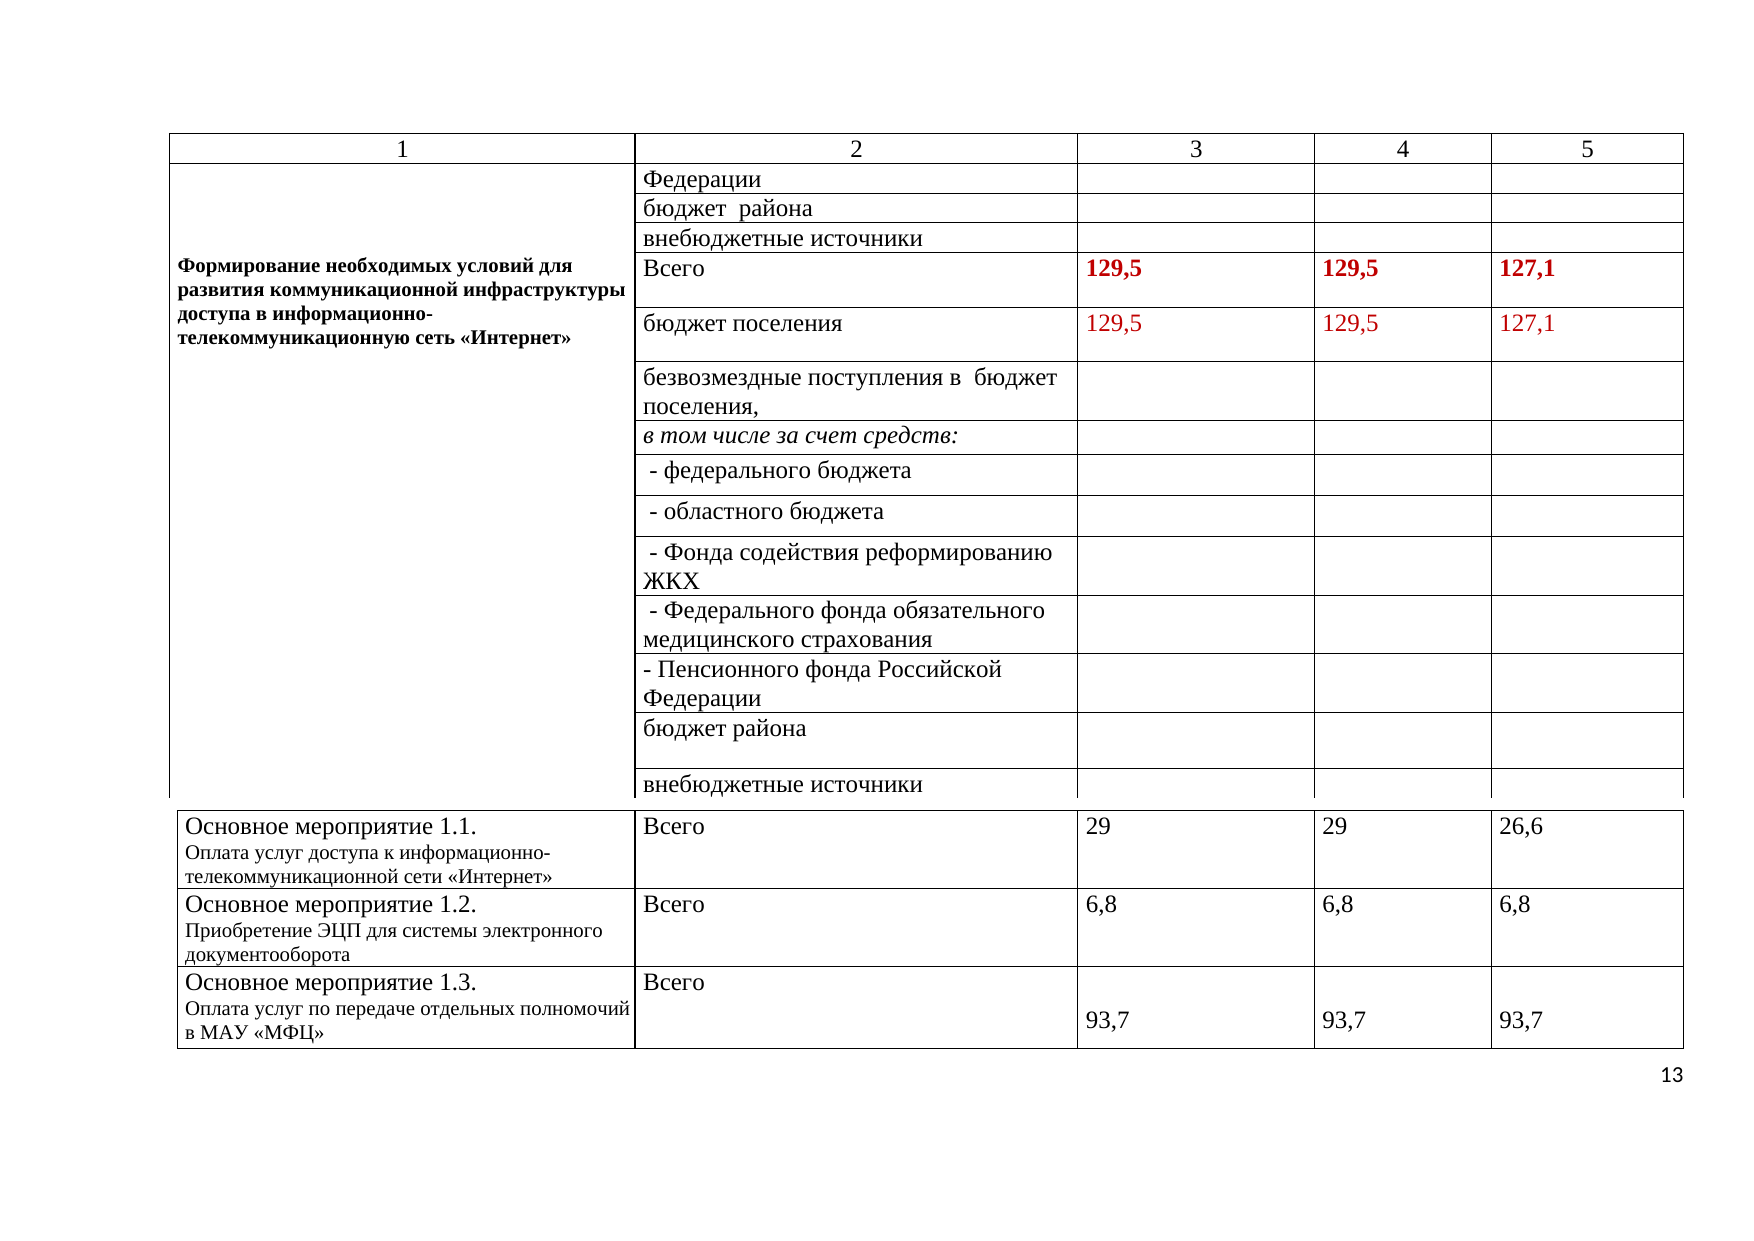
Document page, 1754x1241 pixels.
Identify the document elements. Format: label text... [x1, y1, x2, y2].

table_cell 127,1 [1492, 308, 1683, 361]
table_cell [1078, 654, 1314, 712]
table_cell - федерального бюджета [636, 455, 1077, 495]
table_header 29 [1078, 811, 1314, 888]
table_cell [1078, 455, 1314, 495]
table_cell в том числе за счет средств: [636, 421, 1077, 454]
table_cell [1315, 455, 1491, 495]
table_cell [1315, 362, 1491, 419]
table_cell - Фонда содействия реформированию ЖКХ [636, 537, 1077, 594]
table_cell [1315, 421, 1491, 454]
table_cell [1315, 164, 1491, 192]
table_cell [1078, 596, 1314, 653]
table_header 26,6 [1492, 811, 1683, 888]
table_cell [1492, 596, 1683, 653]
table_cell [1492, 967, 1683, 1004]
table_cell Всего [636, 967, 1077, 1004]
table_cell 6,8 [1315, 889, 1491, 966]
table_cell [1492, 654, 1683, 712]
table_header 2 [636, 134, 1077, 163]
table_cell [1492, 496, 1683, 536]
table_cell Основное мероприятие 1.3. Оплата услуг по передаче отдельных полномочий в МАУ «МФЦ» [178, 967, 634, 1048]
table_header 1 [170, 134, 634, 163]
table_cell [1315, 194, 1491, 222]
table_cell 127,1 [1492, 253, 1683, 307]
table_cell [1078, 421, 1314, 454]
table_cell [1078, 164, 1314, 192]
table_cell Формирование необходимых условий для развития коммуникационной инфраструктуры доступа в информационно-телекоммуникационную сеть «Интернет» [170, 252, 634, 798]
table_cell [1492, 194, 1683, 222]
table_cell 93,7 [1492, 1004, 1683, 1048]
table_cell - Федерального фонда обязательного медицинского страхования [636, 596, 1077, 653]
table_cell бюджет района [636, 194, 1077, 222]
table_cell [1492, 455, 1683, 495]
table_header 5 [1492, 134, 1683, 163]
table_header 3 [1078, 134, 1314, 163]
table_cell [1078, 496, 1314, 536]
table_cell 129,5 [1315, 308, 1491, 361]
table_cell [1492, 164, 1683, 192]
table_cell Всего [636, 253, 1077, 307]
table_cell безвозмездные поступления в бюджет поселения, [636, 362, 1077, 419]
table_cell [636, 164, 1077, 192]
table_cell [1315, 596, 1491, 653]
table_cell - Пенсионного фонда Российской Федерации [636, 654, 1077, 712]
table_cell [1315, 967, 1491, 1004]
table_cell [1078, 713, 1314, 768]
table_cell Основное мероприятие 1.2. Приобретение ЭЦП для системы электронного документооборота [178, 889, 634, 966]
table_cell [1315, 654, 1491, 712]
table_cell внебюджетные источники [636, 769, 1077, 798]
table_cell [1078, 362, 1314, 419]
table_cell 93,7 [1078, 1004, 1314, 1048]
table_cell [1492, 223, 1683, 252]
table_cell [1078, 967, 1314, 1004]
table_cell 129,5 [1078, 253, 1314, 307]
table_cell [1315, 537, 1491, 594]
table_cell [636, 1004, 1077, 1048]
table_header Всего [636, 811, 1077, 888]
table_cell [1078, 769, 1314, 798]
table_cell внебюджетные источники [636, 223, 1077, 252]
table_cell бюджет района [636, 713, 1077, 768]
table_header Основное мероприятие 1.1. Оплата услуг доступа к информационно-телекоммуникационной сети «Интернет» [178, 811, 634, 888]
table_cell [1078, 194, 1314, 222]
table_cell [1492, 769, 1683, 798]
table_header 29 [1315, 811, 1491, 888]
table_cell [1315, 713, 1491, 768]
table_cell [1315, 769, 1491, 798]
table_cell [1492, 362, 1683, 419]
table_cell бюджет поселения [636, 308, 1077, 361]
table_cell 6,8 [1492, 889, 1683, 966]
table_cell [1315, 223, 1491, 252]
table_cell [1078, 223, 1314, 252]
table_cell [1492, 537, 1683, 594]
table_cell 129,5 [1315, 253, 1491, 307]
table_cell 6,8 [1078, 889, 1314, 966]
table_cell - областного бюджета [636, 496, 1077, 536]
table_cell [1078, 537, 1314, 594]
table_cell [1492, 713, 1683, 768]
table_cell 93,7 [1315, 1004, 1491, 1048]
table_cell [1492, 421, 1683, 454]
table_cell [1315, 496, 1491, 536]
table_cell 129,5 [1078, 308, 1314, 361]
table_header 4 [1315, 134, 1491, 163]
table_cell Всего [636, 889, 1077, 966]
